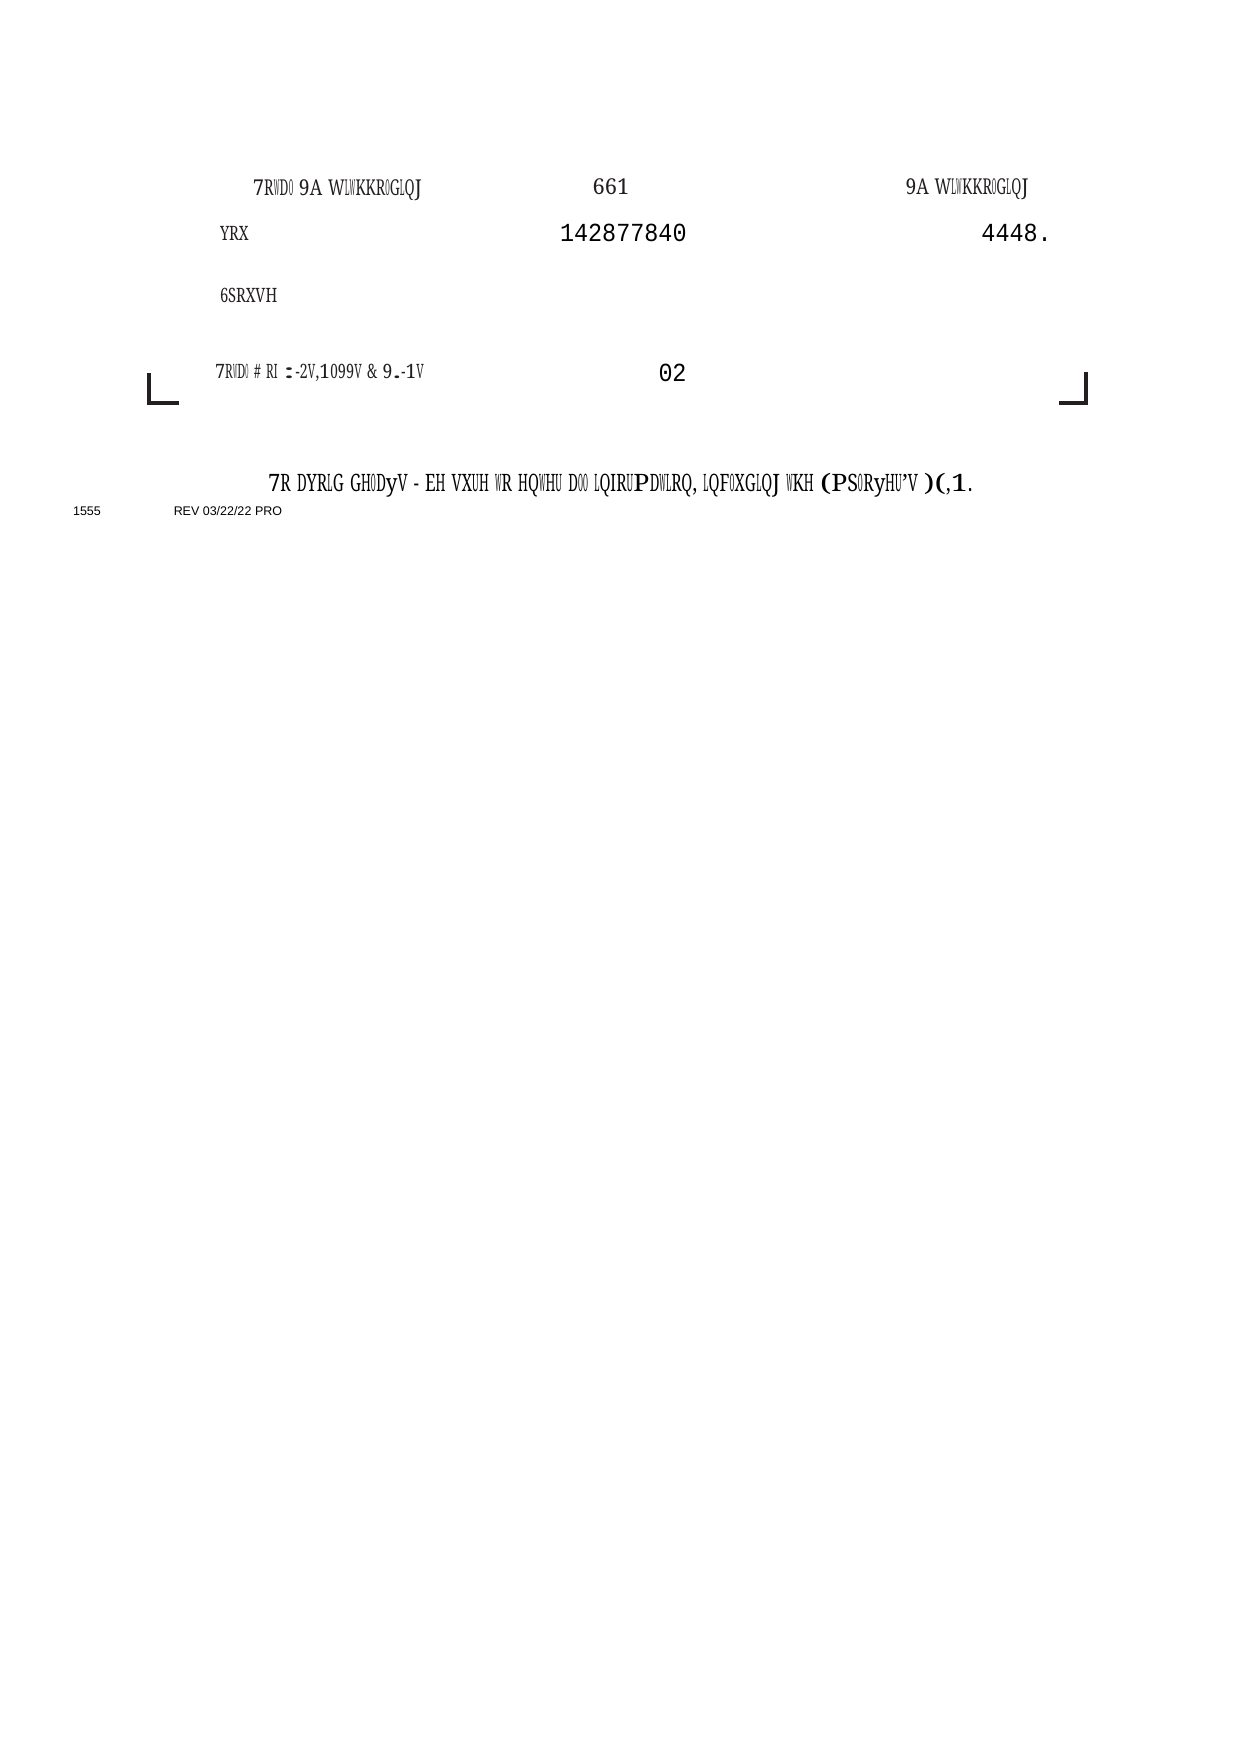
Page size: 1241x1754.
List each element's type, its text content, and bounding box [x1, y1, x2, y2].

text 7R DYRLG GHODyV - EH VXUH WR HQWHU DOO LQIRUPDWLRQ, LQFOXGLQJ WKH (PSORyHU’V )(,1. [137, 466, 1103, 498]
text 1555 REV 03/22/22 PRO [73, 504, 1196, 518]
